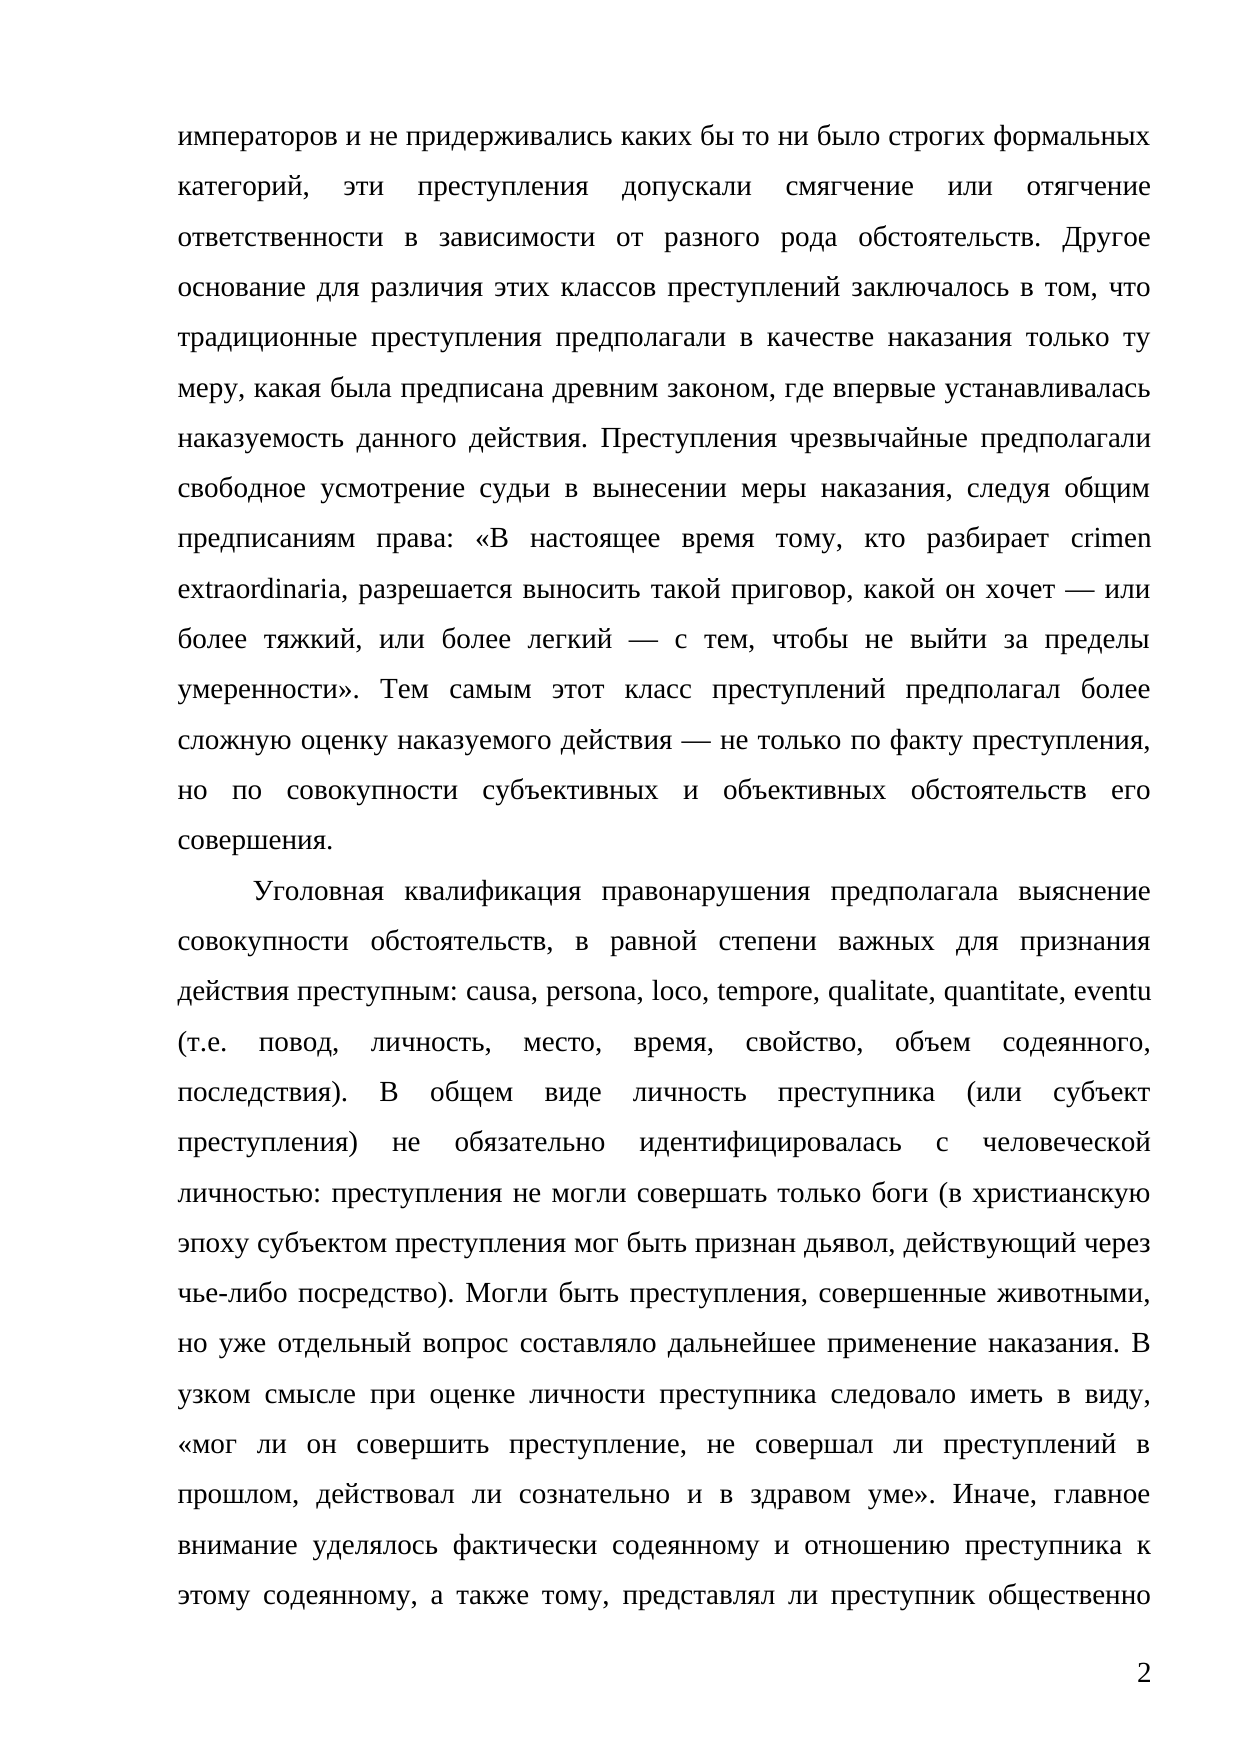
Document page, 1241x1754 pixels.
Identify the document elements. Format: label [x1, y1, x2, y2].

text [177, 873, 1152, 1611]
text [177, 118, 1152, 856]
